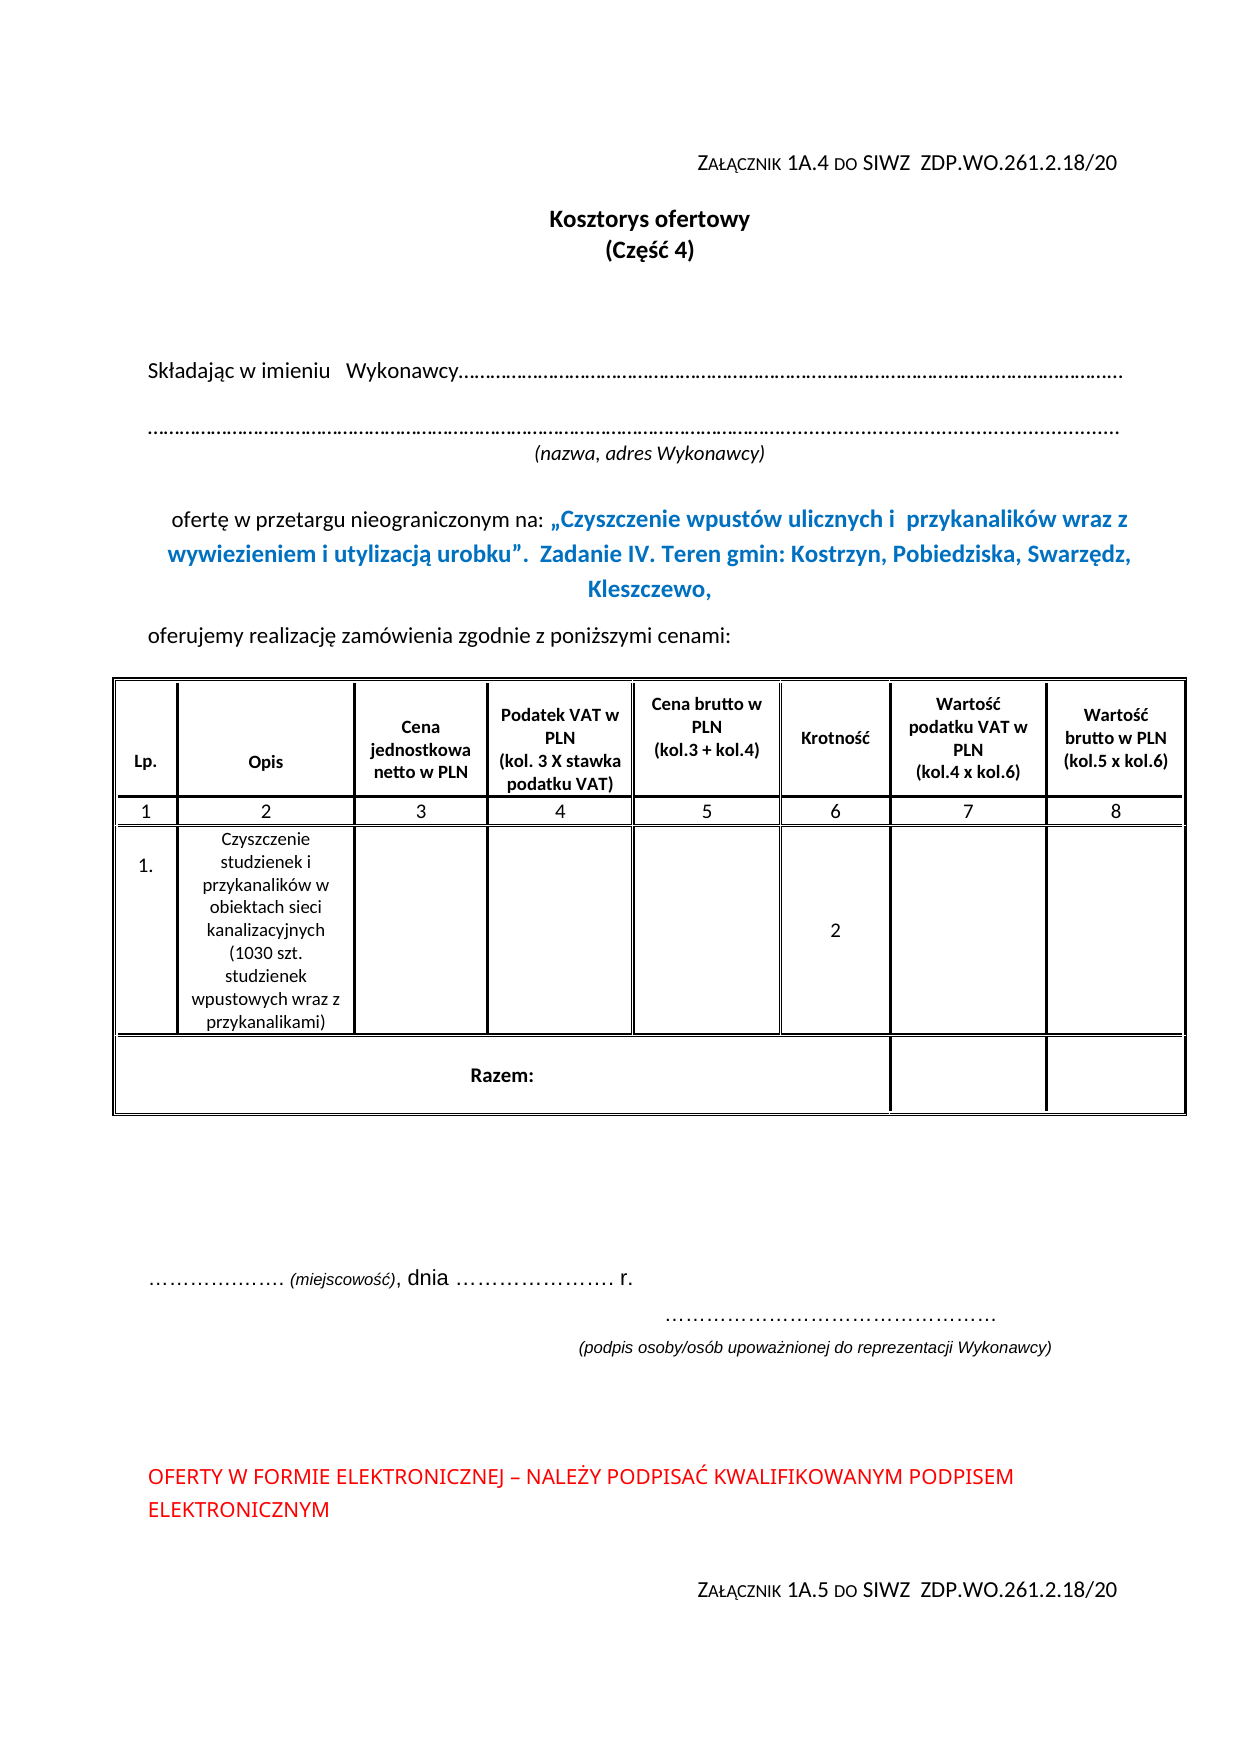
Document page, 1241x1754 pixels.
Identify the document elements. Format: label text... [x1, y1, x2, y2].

text Kosztorys ofertowy [148, 204, 1152, 234]
table_cell 6 [782, 798, 889, 824]
text Załącznik 1A.4 do SIWZ ZDP.WO.261.2.18/20 [148, 148, 1117, 176]
table_cell 7 [892, 798, 1045, 824]
table_header Krotność [781, 679, 890, 795]
text …………………………………………………………………………………………………………........................................................... [148, 412, 1152, 440]
table_cell 3 [356, 798, 486, 824]
table_cell [356, 827, 486, 1033]
text Składając w imieniu Wykonawcy……………………………………………………………………………………………………………... [148, 356, 1152, 384]
table_header Podatek VAT w PLN (kol. 3 X stawka podatku VAT) [487, 679, 633, 795]
text Załącznik 1A.5 do SIWZ ZDP.WO.261.2.18/20 [148, 1575, 1117, 1603]
table_cell 5 [635, 798, 779, 824]
text oferujemy realizację zamówienia zgodnie z poniższymi cenami: [148, 621, 1152, 649]
table_cell [489, 827, 631, 1033]
table_cell Razem: [116, 1033, 890, 1113]
table_cell [1046, 1033, 1185, 1113]
table_header Opis [177, 681, 354, 795]
text (nazwa, adres Wykonawcy) [148, 440, 1152, 466]
table_cell Czyszczenie studzienek i przykanalików w obiektach sieci kanalizacyjnych (1030 szt. studzienek wpustowych wraz z przykanalikami) [179, 827, 353, 1033]
table_header Lp. [116, 681, 177, 795]
table_header Wartość brutto w PLN (kol.5 x kol.6) [1046, 681, 1184, 795]
table_cell [892, 827, 1045, 1033]
table_cell 2 [179, 798, 353, 824]
text OFERTY W FORMIE ELEKTRONICZNEJ – NALEŻY PODPISAĆ KWALIFIKOWANYM PODPISEM ELEKTRONICZNYM [148, 1462, 1152, 1523]
table_header Wartość podatku VAT w PLN (kol.4 x kol.6) [890, 681, 1046, 795]
table_cell [635, 827, 779, 1033]
table_cell 2 [782, 827, 889, 1033]
text (podpis osoby/osób upoważnionej do reprezentacji Wykonawcy) [148, 1338, 1152, 1357]
text ………………………………………… [148, 1302, 1152, 1326]
text ………….……. (miejscowość), dnia …………………. r. [148, 1264, 1152, 1289]
table_cell [890, 1037, 1046, 1113]
table_cell 1 [116, 795, 176, 824]
table_header Cena brutto w PLN (kol.3 + kol.4) [633, 681, 781, 795]
table_cell 1. [114, 824, 177, 1033]
table_header Cena jednostkowa netto w PLN [354, 681, 487, 795]
text (Część 4) [148, 234, 1152, 265]
text ofertę w przetargu nieograniczonym na: „Czyszczenie wpustów ulicznych i przykanalików wraz z wywiezieniem i utylizacją urobku”. Zadanie IV. Teren gmin: Kostrzyn, Pobiedziska, Swarzędz, Kleszczewo, [148, 504, 1152, 604]
table_cell 8 [1048, 795, 1184, 824]
table_cell [1046, 824, 1186, 1033]
table_cell 4 [489, 798, 631, 824]
